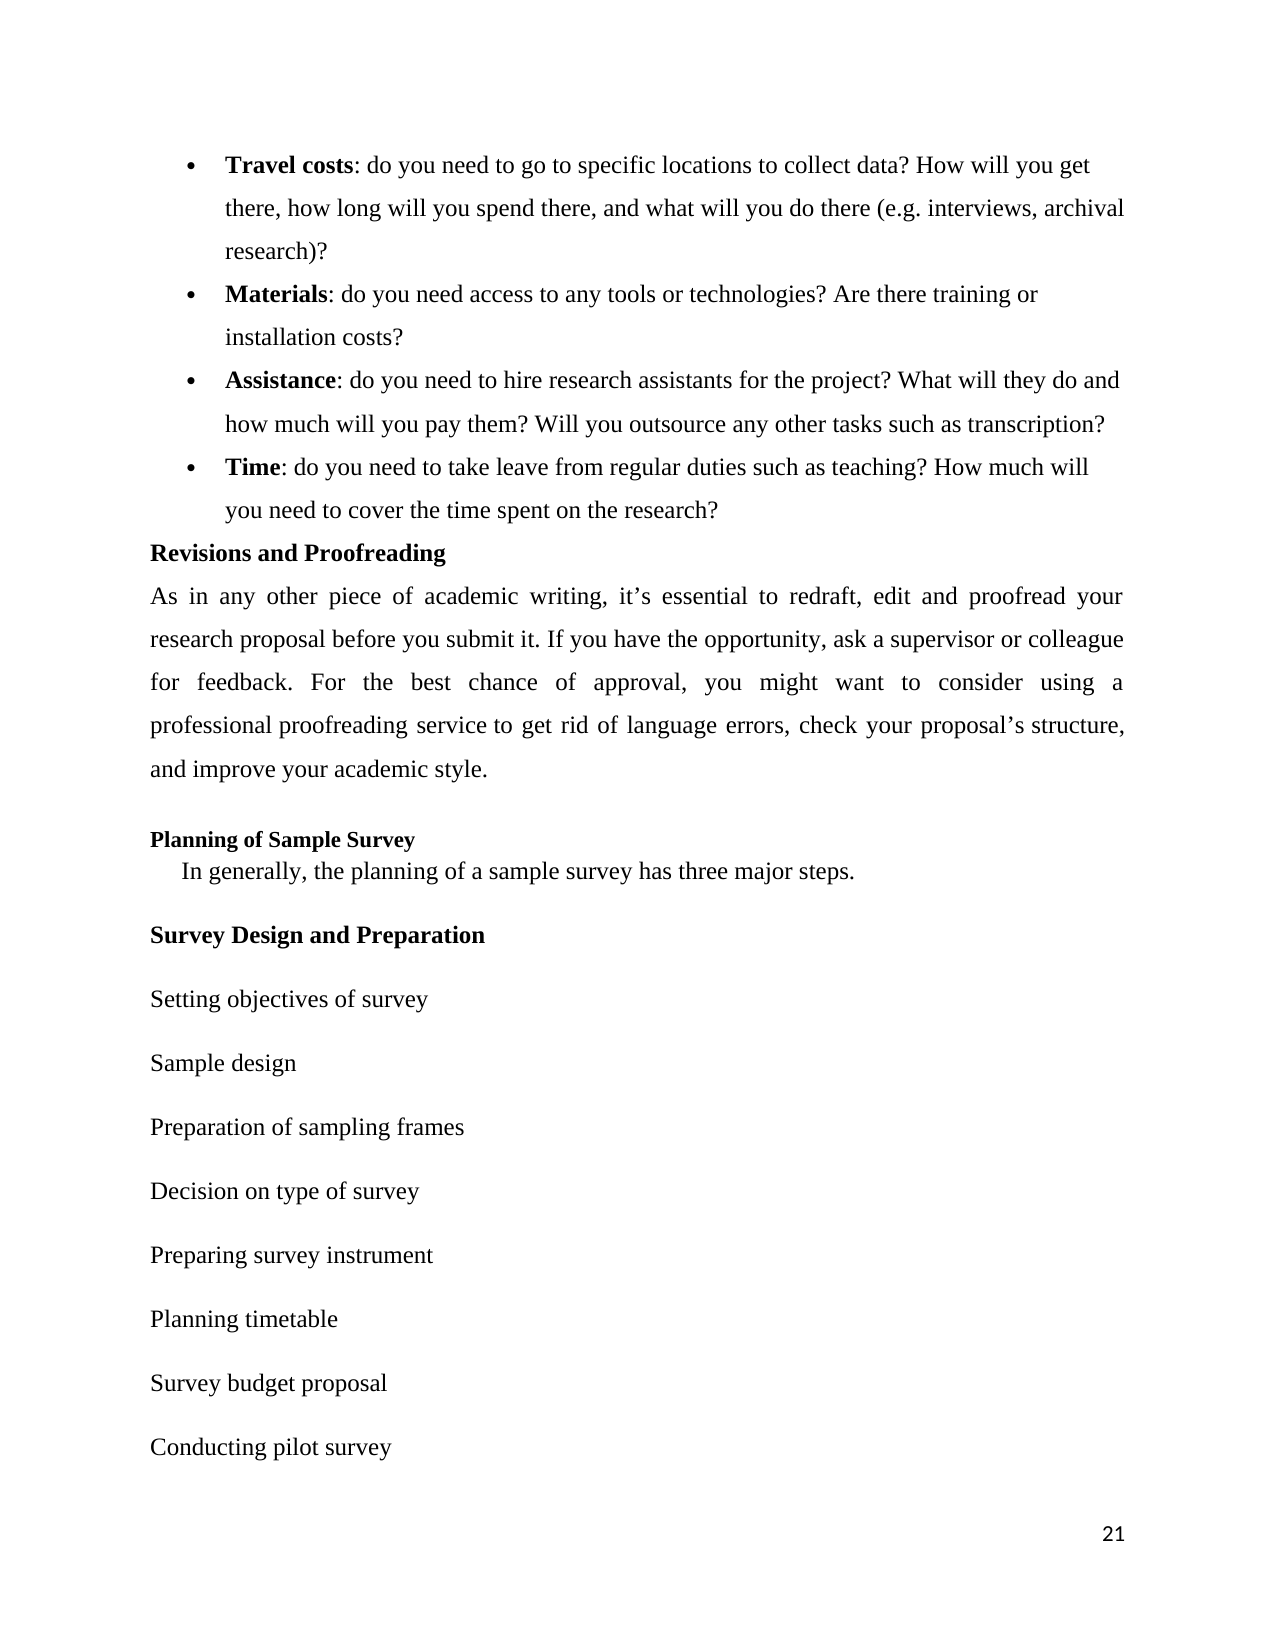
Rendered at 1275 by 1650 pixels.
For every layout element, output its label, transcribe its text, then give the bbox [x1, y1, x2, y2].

text As in any other piece of academic writing, it’s essential to redraft, edit and proofread your research proposal before you submit it. If you have the opportunity, ask a supervisor or colleague for feedback. For the best chance of approval, you might want to consider using a professional proofreading service to get rid of language errors, check your proposal’s structure, and improve your academic style. [150, 581, 1125, 782]
text Setting objectives of survey [150, 984, 1125, 1013]
list Time: do you need to take leave from regular duties such as teaching? How much will you need to cover the time spent on the research? [187, 452, 1125, 524]
text Preparation of sampling frames [150, 1112, 1125, 1141]
text Preparing survey instrument [150, 1240, 1125, 1269]
text Survey budget proposal [150, 1368, 1125, 1397]
text Planning timetable [150, 1304, 1125, 1333]
list Assistance: do you need to hire research assistants for the project? What will they do and how much will you pay them? Will you outsource any other tasks such as transcription? [187, 366, 1125, 437]
subtitle Revisions and Proofreading [150, 538, 1125, 567]
text Survey Design and Preparation [150, 920, 1125, 949]
text Conducting pilot survey [150, 1432, 1125, 1461]
text In generally, the planning of a sample survey has three major steps. [150, 856, 1125, 885]
text Decision on type of survey [150, 1176, 1125, 1205]
list Materials: do you need access to any tools or technologies? Are there training or installation costs? [187, 279, 1125, 351]
text Sample design [150, 1048, 1125, 1077]
list Travel costs: do you need to go to specific locations to collect data? How will you get there, how long will you spend there, and what will you do there (e.g. interviews, archival research)? [187, 150, 1125, 265]
text Planning of Sample Survey [150, 826, 1125, 852]
